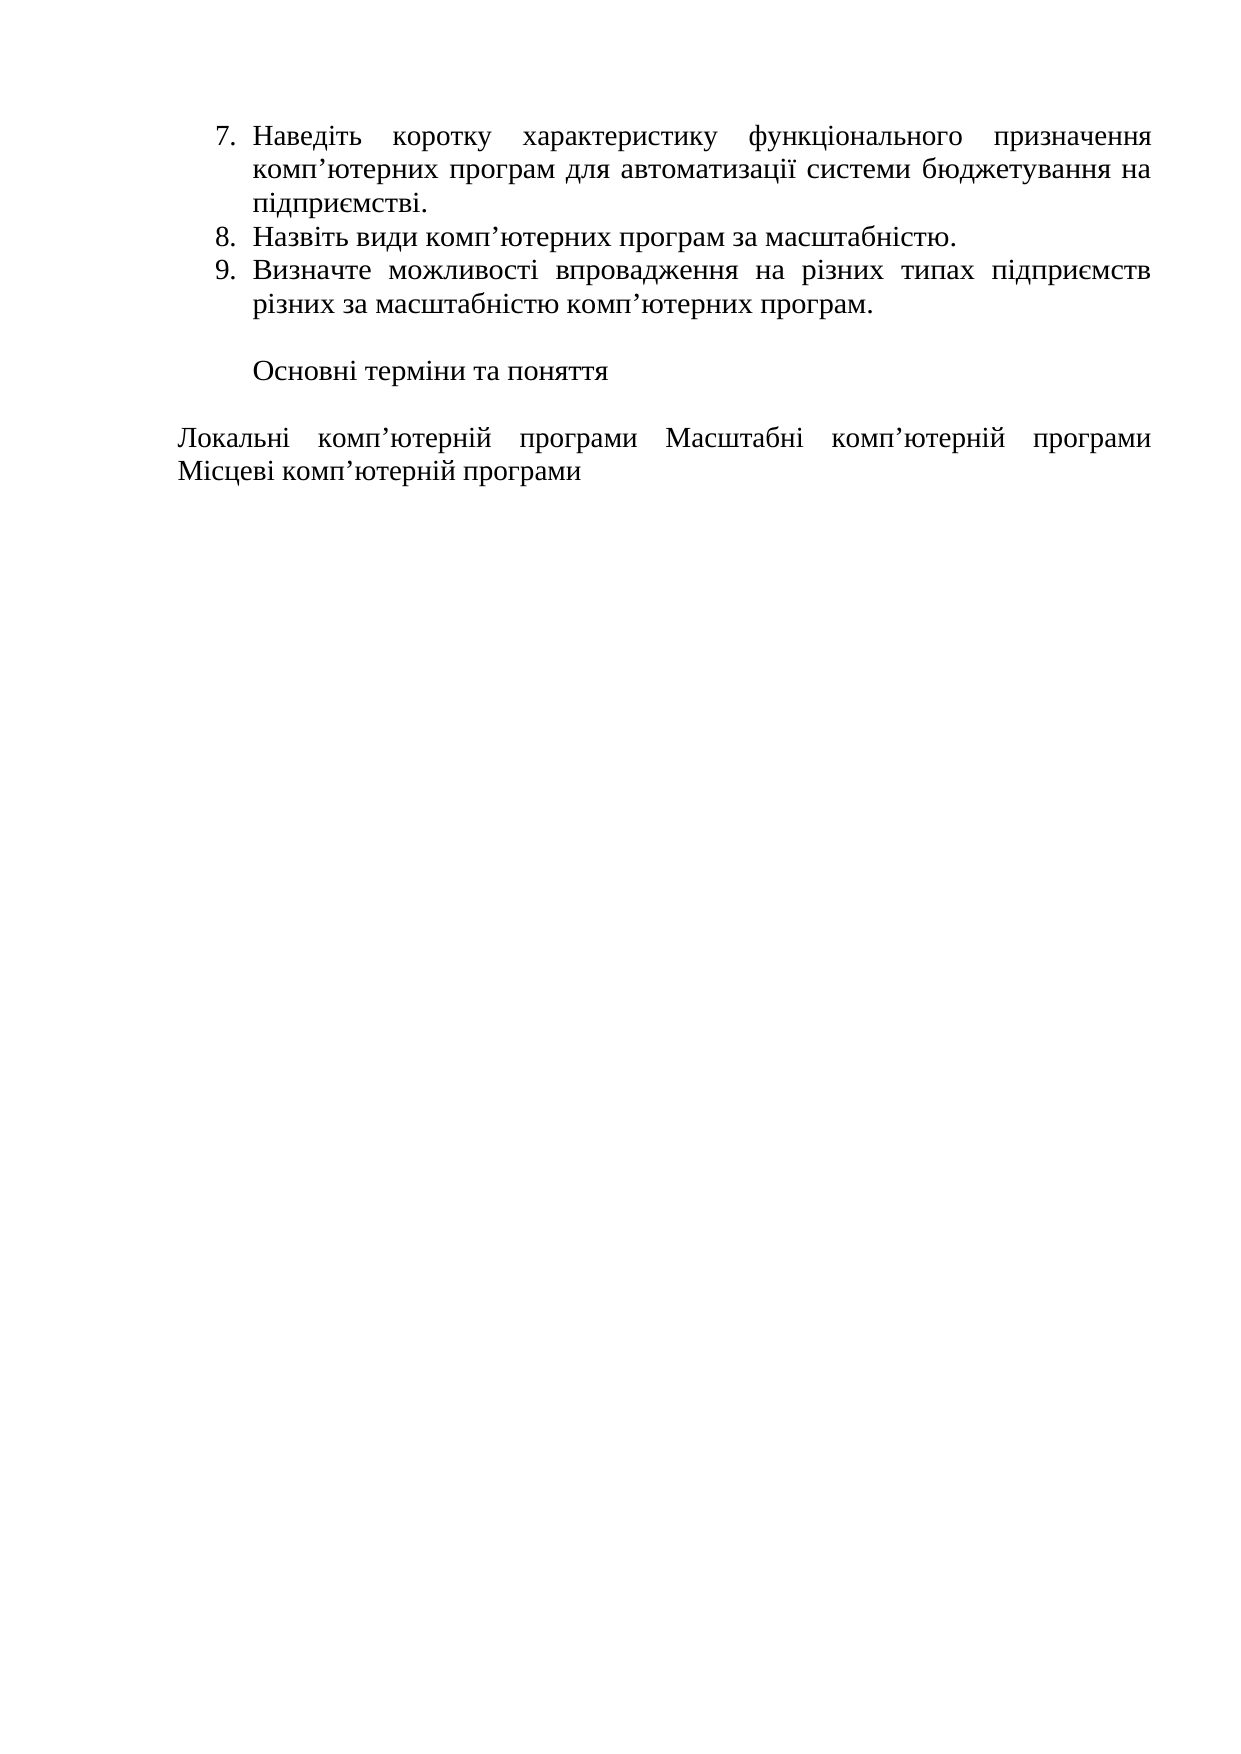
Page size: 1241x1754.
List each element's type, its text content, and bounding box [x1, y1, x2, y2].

list Визначте можливості впровадження на різних типах підприємств різних за масштабністю комп’ютерних програм. [215, 252, 1152, 319]
text Локальні комп’ютерній програми Масштабні комп’ютерній програми Місцеві комп’ютерній програми [177, 420, 1152, 487]
text Основні терміни та поняття [252, 353, 1152, 386]
list Наведіть коротку характеристику функціонального призначення комп’ютерних програм для автоматизації системи бюджетування на підприємстві. [215, 118, 1152, 219]
list Назвіть види комп’ютерних програм за масштабністю. [215, 219, 1152, 252]
